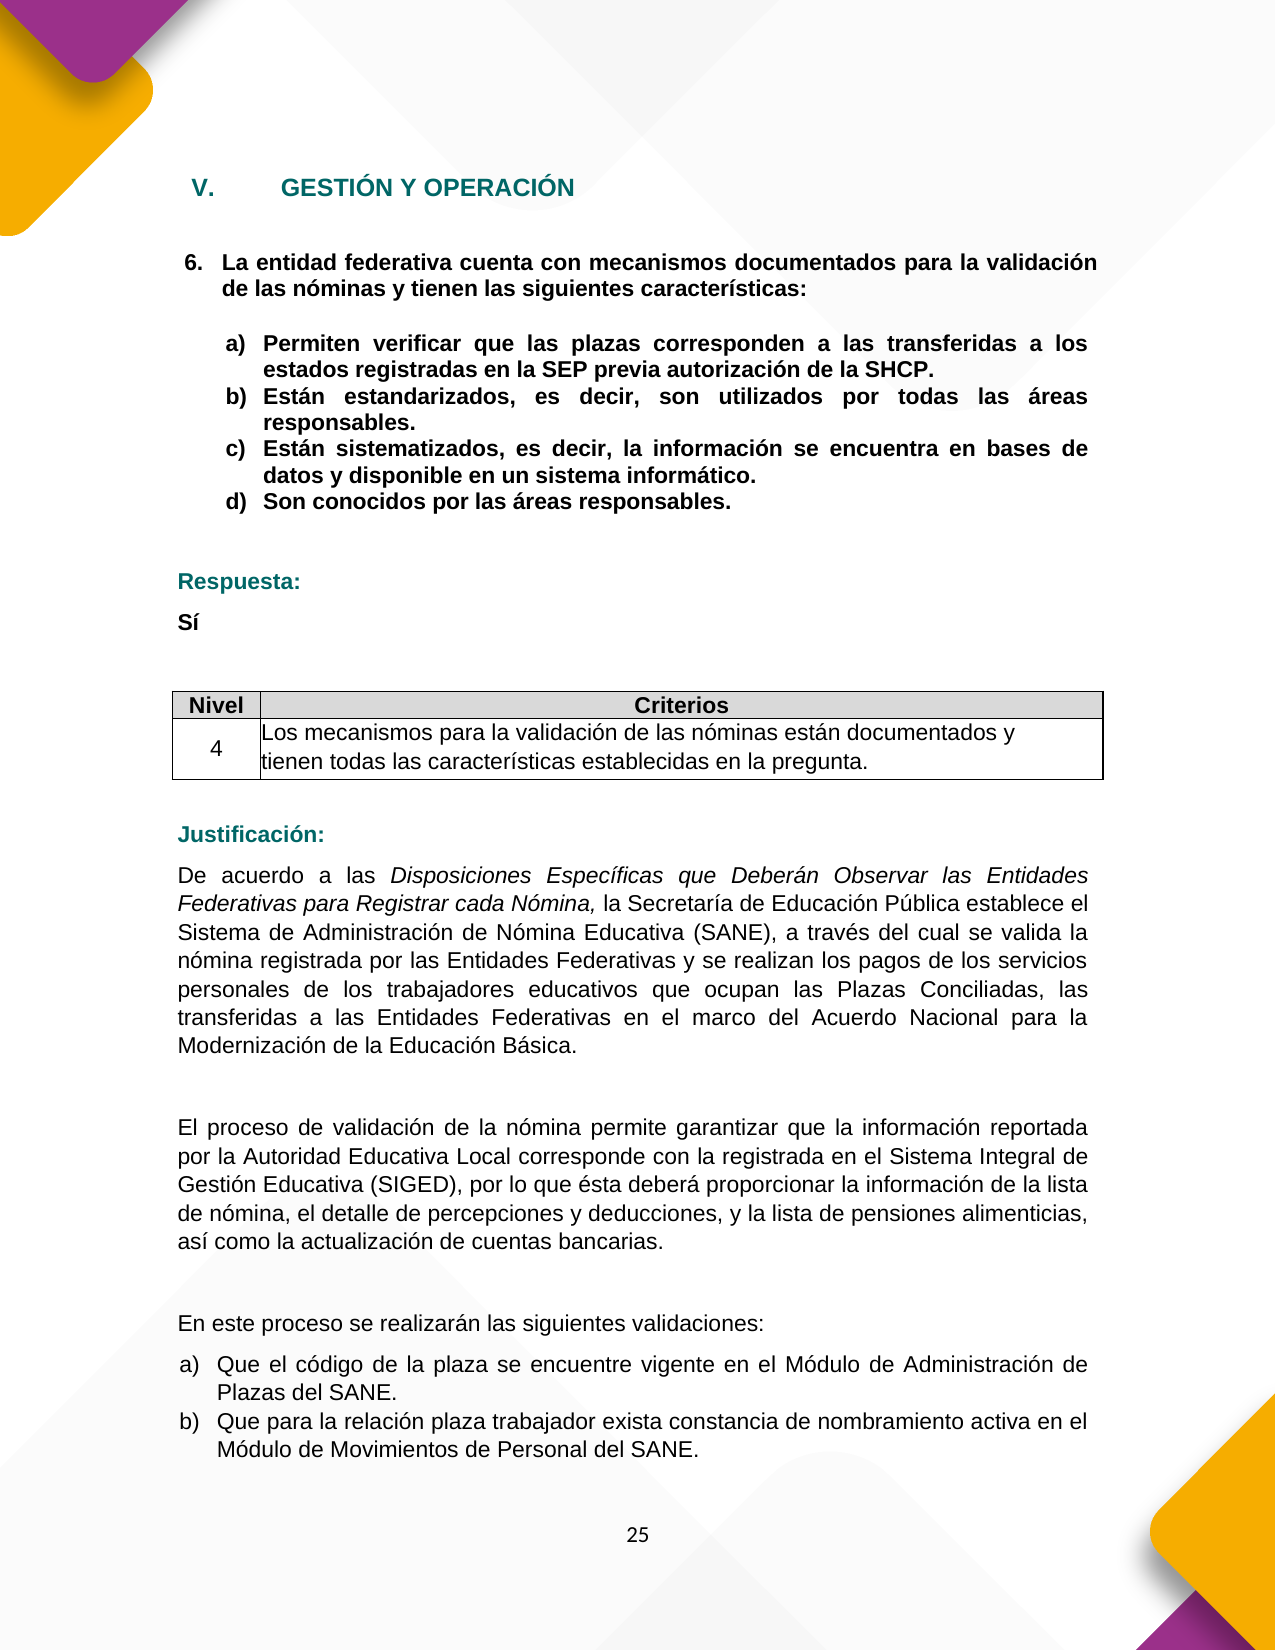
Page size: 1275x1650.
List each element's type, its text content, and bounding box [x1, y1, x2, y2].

text Respuesta: [177, 568, 1089, 594]
table_cell 4 [173, 719, 260, 779]
subtitle GESTIÓN Y OPERACIÓN [215, 173, 1098, 201]
list Que para la relación plaza trabajador exista constancia de nombramiento activa en el Módulo de Movimientos de Personal del SANE. [179, 1408, 1089, 1462]
list Son conocidos por las áreas responsables. [225, 488, 1089, 514]
text Justificación: [177, 821, 1089, 847]
text Sí [177, 609, 1089, 635]
table_header Criterios [261, 692, 1102, 718]
text En este proceso se realizarán las siguientes validaciones: [177, 1310, 1089, 1336]
list Están estandarizados, es decir, son utilizados por todas las áreas responsables. [225, 383, 1089, 435]
list Permiten verificar que las plazas corresponden a las transferidas a los estados registradas en la SEP previa autorización de la SHCP. [225, 330, 1089, 383]
text De acuerdo a las Disposiciones Específicas que Deberán Observar las Entidades Federativas para Registrar cada Nómina, la Secretaría de Educación Pública establece el Sistema de Administración de Nómina Educativa (SANE), a través del cual se valida la nómina registrada por las Entidades Federativas y se realizan los pagos de los servicios personales de los trabajadores educativos que ocupan las Plazas Conciliadas, las transferidas a las Entidades Federativas en el marco del Acuerdo Nacional para la Modernización de la Educación Básica. [177, 862, 1089, 1059]
text El proceso de validación de la nómina permite garantizar que la información reportada por la Autoridad Educativa Local corresponde con la registrada en el Sistema Integral de Gestión Educativa (SIGED), por lo que ésta deberá proporcionar la información de la lista de nómina, el detalle de percepciones y deducciones, y la lista de pensiones alimenticias, así como la actualización de cuentas bancarias. [177, 1114, 1089, 1254]
list La entidad federativa cuenta con mecanismos documentados para la validación de las nóminas y tienen las siguientes características: [184, 249, 1098, 301]
table_header Nivel [173, 692, 260, 718]
picture [0, 0, 1275, 1650]
table_cell Los mecanismos para la validación de las nóminas están documentados y tienen todas las características establecidas en la pregunta. [261, 719, 1102, 779]
list Están sistematizados, es decir, la información se encuentra en bases de datos y disponible en un sistema informático. [225, 435, 1089, 488]
list Que el código de la plaza se encuentre vigente en el Módulo de Administración de Plazas del SANE. [179, 1351, 1089, 1406]
